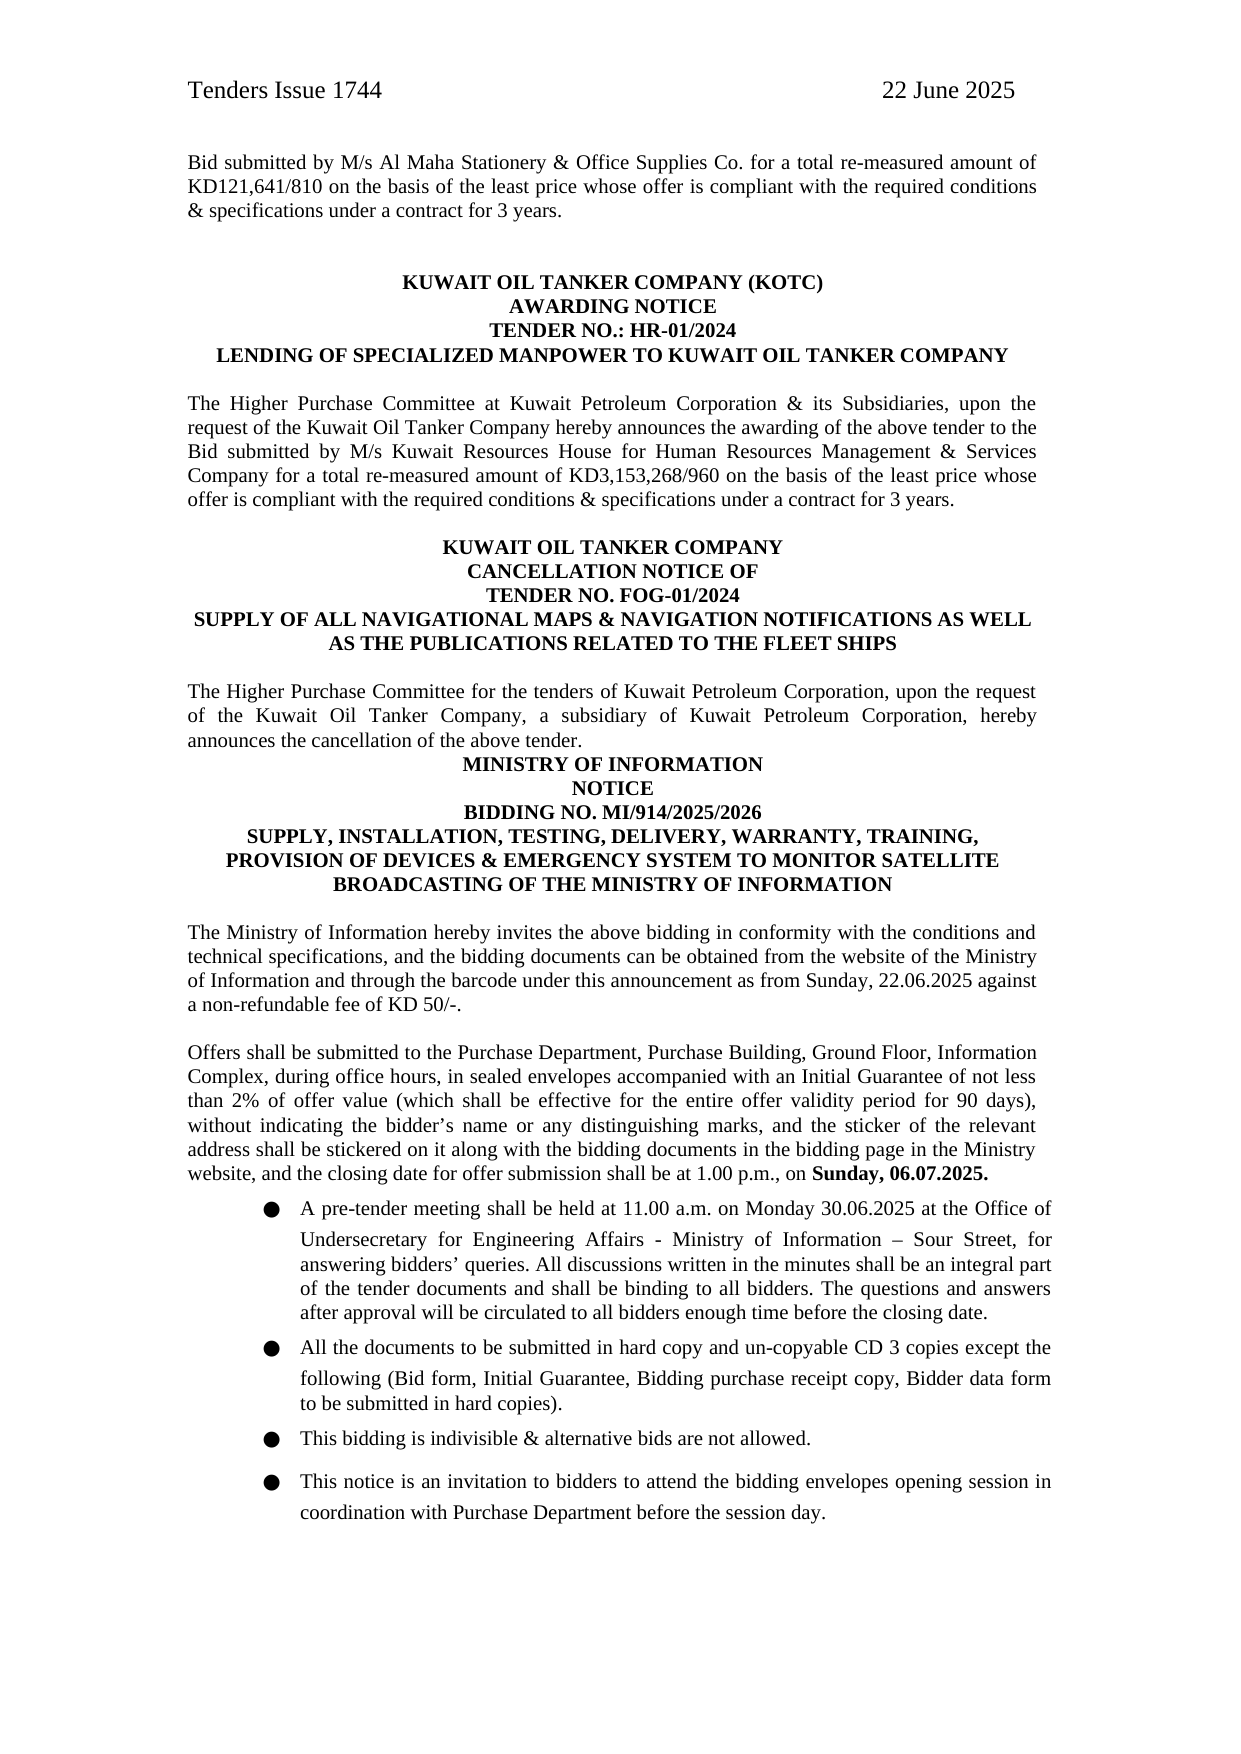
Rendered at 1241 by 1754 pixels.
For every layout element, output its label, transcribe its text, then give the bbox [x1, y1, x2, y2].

text SUPPLY, INSTALLATION, TESTING, DELIVERY, WARRANTY, TRAINING, PROVISION OF DEVICES & EMERGENCY SYSTEM TO MONITOR SATELLITE BROADCASTING OF THE MINISTRY OF INFORMATION [187, 824, 1038, 896]
text MINISTRY OF INFORMATION [187, 752, 1038, 776]
list This notice is an invitation to bidders to attend the bidding envelopes opening session in coordination with Purchase Department before the session day. [262, 1457, 1053, 1524]
text The Higher Purchase Committee at Kuwait Petroleum Corporation & its Subsidiaries, upon the request of the Kuwait Oil Tanker Company hereby announces the awarding of the above tender to the Bid submitted by M/s Kuwait Resources House for Human Resources Management & Services Company for a total re-measured amount of KD3,153,268/960 on the basis of the least price whose offer is compliant with the required conditions & specifications under a contract for 3 years. [187, 391, 1038, 511]
text The Higher Purchase Committee for the tenders of Kuwait Petroleum Corporation, upon the request of the Kuwait Oil Tanker Company, a subsidiary of Kuwait Petroleum Corporation, hereby announces the cancellation of the above tender. [187, 679, 1038, 752]
text AWARDING NOTICE [187, 294, 1038, 318]
text KUWAIT OIL TANKER COMPANY (KOTC) [187, 270, 1038, 294]
text BIDDING NO. MI/914/2025/2026 [187, 800, 1038, 824]
text SUPPLY OF ALL NAVIGATIONAL MAPS & NAVIGATION NOTIFICATIONS AS WELL AS THE PUBLICATIONS RELATED TO THE FLEET SHIPS [187, 607, 1038, 655]
text NOTICE [187, 776, 1038, 800]
text TENDER NO. FOG-01/2024 [187, 583, 1038, 607]
text CANCELLATION NOTICE OF [187, 559, 1038, 583]
text KUWAIT OIL TANKER COMPANY [187, 535, 1038, 559]
text LENDING OF SPECIALIZED MANPOWER TO KUWAIT OIL TANKER COMPANY [187, 342, 1038, 367]
text Offers shall be submitted to the Purchase Department, Purchase Building, Ground Floor, Information Complex, during office hours, in sealed envelopes accompanied with an Initial Guarantee of not less than 2% of offer value (which shall be effective for the entire offer validity period for 90 days), without indicating the bidder’s name or any distinguishing marks, and the sticker of the relevant address shall be stickered on it along with the bidding documents in the bidding page in the Ministry website, and the closing date for offer submission shall be at 1.00 p.m., on Sunday, 06.07.2025. [187, 1040, 1038, 1185]
list This bidding is indivisible & alternative bids are not allowed. [262, 1414, 1053, 1457]
list A pre-tender meeting shall be held at 11.00 a.m. on Monday 30.06.2025 at the Office of Undersecretary for Engineering Affairs - Ministry of Information – Sour Street, for answering bidders’ queries. All discussions written in the minutes shall be an integral part of the tender documents and shall be binding to all bidders. The questions and answers after approval will be circulated to all bidders enough time before the closing date. [262, 1185, 1053, 1324]
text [187, 150, 1038, 222]
text TENDER NO.: HR-01/2024 [187, 318, 1038, 342]
list All the documents to be submitted in hard copy and un-copyable CD 3 copies except the following (Bid form, Initial Guarantee, Bidding purchase receipt copy, Bidder data form to be submitted in hard copies). [262, 1324, 1053, 1414]
text The Ministry of Information hereby invites the above bidding in conformity with the conditions and technical specifications, and the bidding documents can be obtained from the website of the Ministry of Information and through the barcode under this announcement as from Sunday, 22.06.2025 against a non-refundable fee of KD 50/-. [187, 920, 1038, 1016]
